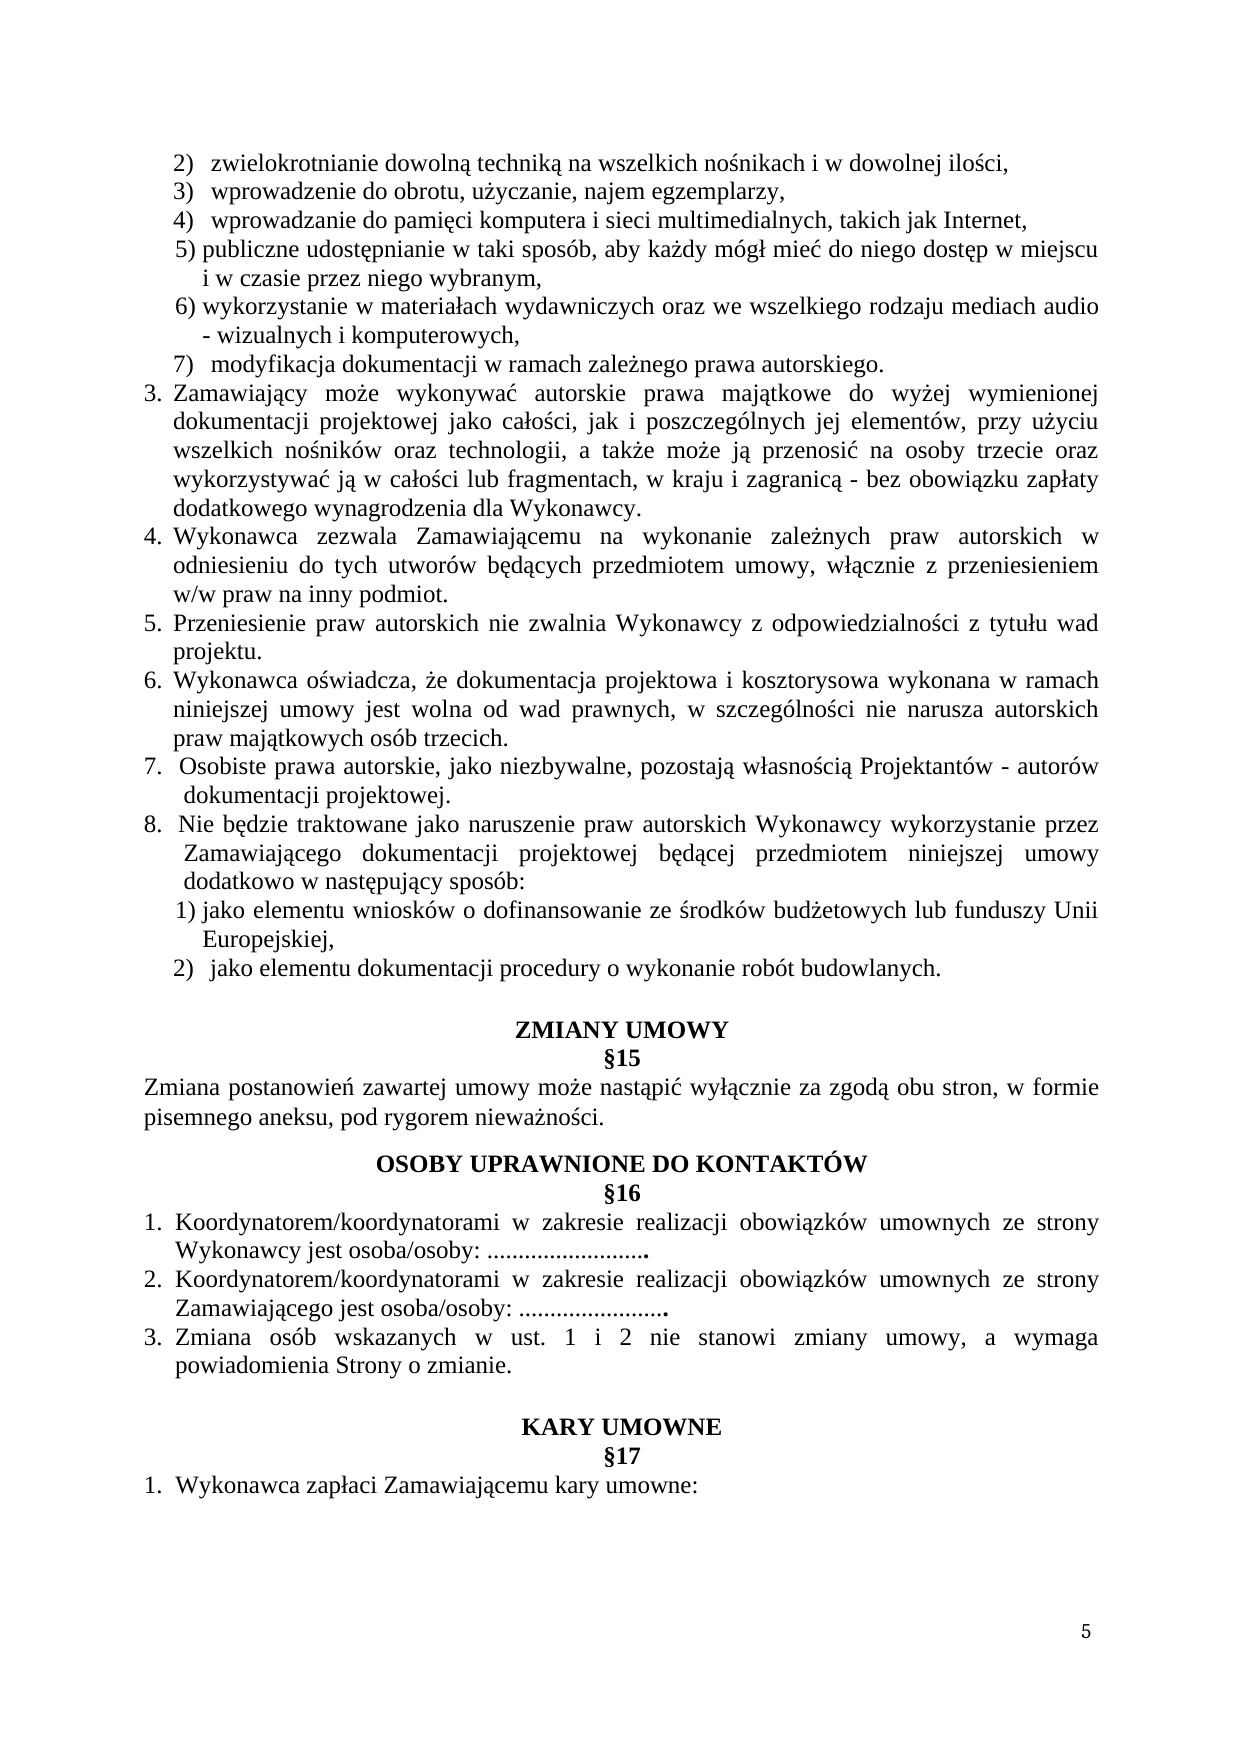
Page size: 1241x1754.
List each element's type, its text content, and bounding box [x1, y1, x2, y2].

list wprowadzanie do pamięci komputera i sieci multimedialnych, takich jak Internet, [144, 205, 1100, 234]
list Wykonawca zapłaci Zamawiającemu kary umowne: [144, 1470, 1100, 1499]
list Wykonawca oświadcza, że dokumentacja projektowa i kosztorysowa wykonana w ramach niniejszej umowy jest wolna od wad prawnych, w szczególności nie narusza autorskich praw majątkowych osób trzecich. [144, 665, 1100, 751]
list jako elementu wniosków o dofinansowanie ze środków budżetowych lub funduszy Unii Europejskiej, [175, 895, 1100, 953]
list Zamawiający może wykonywać autorskie prawa majątkowe do wyżej wymienionej dokumentacji projektowej jako całości, jak i poszczególnych jej elementów, przy użyciu wszelkich nośników oraz technologii, a także może ją przenosić na osoby trzecie oraz wykorzystywać ją w całości lub fragmentach, w kraju i zagranicą - bez obowiązku zapłaty dodatkowego wynagrodzenia dla Wykonawcy. [144, 378, 1100, 521]
text KARY UMOWNE [144, 1412, 1100, 1441]
list modyfikacja dokumentacji w ramach zależnego prawa autorskiego. [144, 349, 1100, 378]
text §17 [144, 1441, 1100, 1470]
list publiczne udostępnianie w taki sposób, aby każdy mógł mieć do niego dostęp w miejscu i w czasie przez niego wybranym, [175, 234, 1100, 291]
list jako elementu dokumentacji procedury o wykonanie robót budowlanych. [144, 953, 1100, 981]
text ZMIANY UMOWY [144, 1015, 1100, 1043]
text Zmiana postanowień zawartej umowy może nastąpić wyłącznie za zgodą obu stron, w formie pisemnego aneksu, pod rygorem nieważności. [144, 1072, 1100, 1131]
text §16 [144, 1178, 1100, 1207]
list Osobiste prawa autorskie, jako niezbywalne, pozostają własnością Projektantów - autorów dokumentacji projektowej. [144, 751, 1100, 809]
list wprowadzenie do obrotu, użyczanie, najem egzemplarzy, [144, 176, 1100, 205]
list wykorzystanie w materiałach wydawniczych oraz we wszelkiego rodzaju mediach audio - wizualnych i komputerowych, [175, 291, 1100, 349]
list Zmiana osób wskazanych w ust. 1 i 2 nie stanowi zmiany umowy, a wymaga powiadomienia Strony o zmianie. [144, 1322, 1100, 1379]
list Przeniesienie praw autorskich nie zwalnia Wykonawcy z odpowiedzialności z tytułu wad projektu. [144, 608, 1100, 665]
list Nie będzie traktowane jako naruszenie praw autorskich Wykonawcy wykorzystanie przez Zamawiającego dokumentacji projektowej będącej przedmiotem niniejszej umowy dodatkowo w następujący sposób: [144, 809, 1100, 895]
list Wykonawca zezwala Zamawiającemu na wykonanie zależnych praw autorskich w odniesieniu do tych utworów będących przedmiotem umowy, włącznie z przeniesieniem w/w praw na inny podmiot. [144, 521, 1100, 608]
text OSOBY UPRAWNIONE DO KONTAKTÓW [144, 1149, 1100, 1178]
list Koordynatorem/koordynatorami w zakresie realizacji obowiązków umownych ze strony Wykonawcy jest osoba/osoby: .......................... [144, 1207, 1100, 1264]
list zwielokrotnianie dowolną techniką na wszelkich nośnikach i w dowolnej ilości, [144, 148, 1100, 176]
text §15 [144, 1043, 1100, 1072]
list Koordynatorem/koordynatorami w zakresie realizacji obowiązków umownych ze strony Zamawiającego jest osoba/osoby: ........................ [144, 1264, 1100, 1322]
